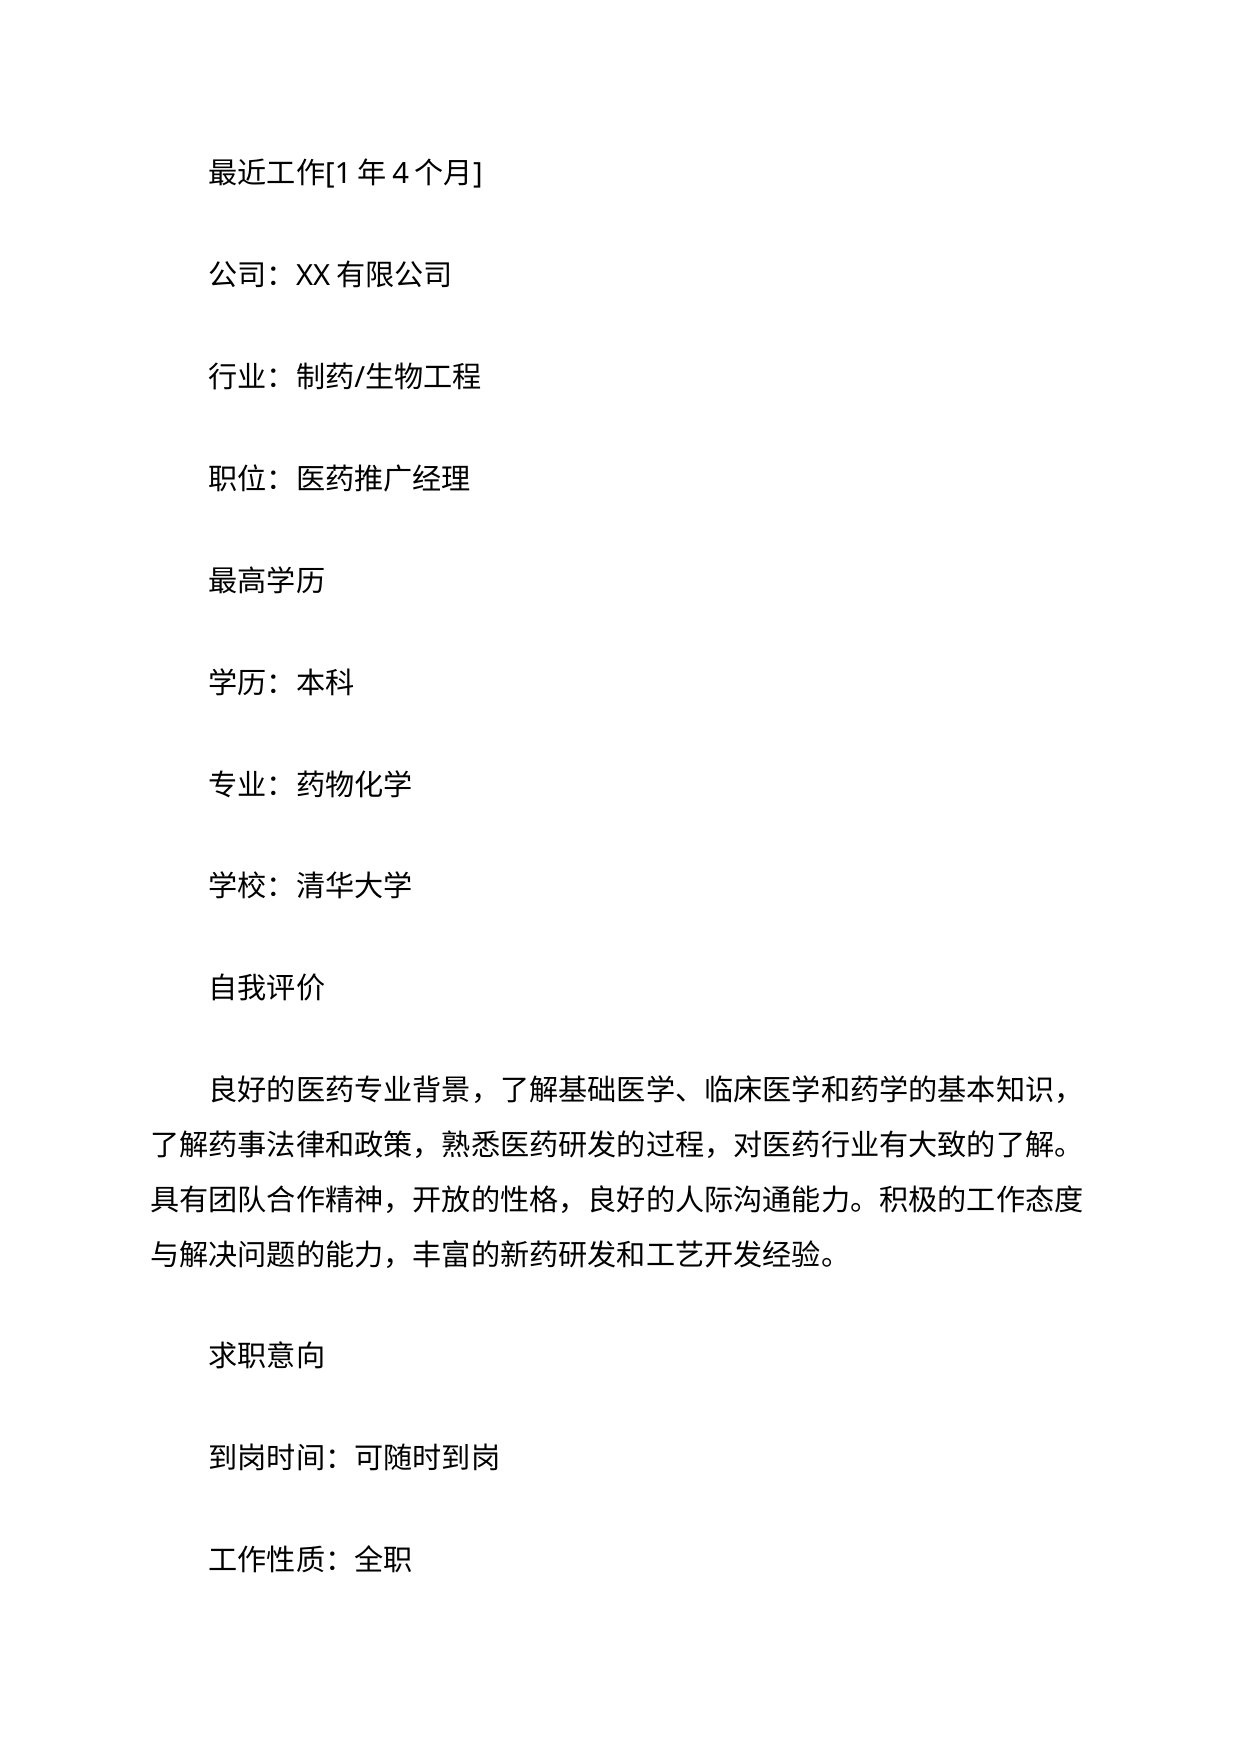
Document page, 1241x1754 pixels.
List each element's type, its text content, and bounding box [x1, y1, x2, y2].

text 学校：清华大学 [150, 863, 1090, 905]
text 自我评价 [150, 965, 1090, 1007]
text 专业：药物化学 [150, 761, 1090, 803]
text 最近工作[1年4个月] [150, 150, 1090, 192]
text 工作性质：全职 [150, 1537, 1090, 1579]
text 求职意向 [150, 1333, 1090, 1375]
text 学历：本科 [150, 659, 1090, 702]
text 最高学历 [150, 558, 1090, 600]
text 良好的医药专业背景，了解基础医学、临床医学和药学的基本知识，了解药事法律和政策，熟悉医药研发的过程，对医药行业有大致的了解。具有团队合作精神，开放的性格，良好的人际沟通能力。积极的工作态度与解决问题的能力，丰富的新药研发和工艺开发经验。 [150, 1067, 1090, 1273]
text 到岗时间：可随时到岗 [150, 1435, 1090, 1477]
text 公司：XX有限公司 [150, 252, 1090, 294]
text 行业：制药/生物工程 [150, 354, 1090, 396]
text 职位：医药推广经理 [150, 456, 1090, 498]
